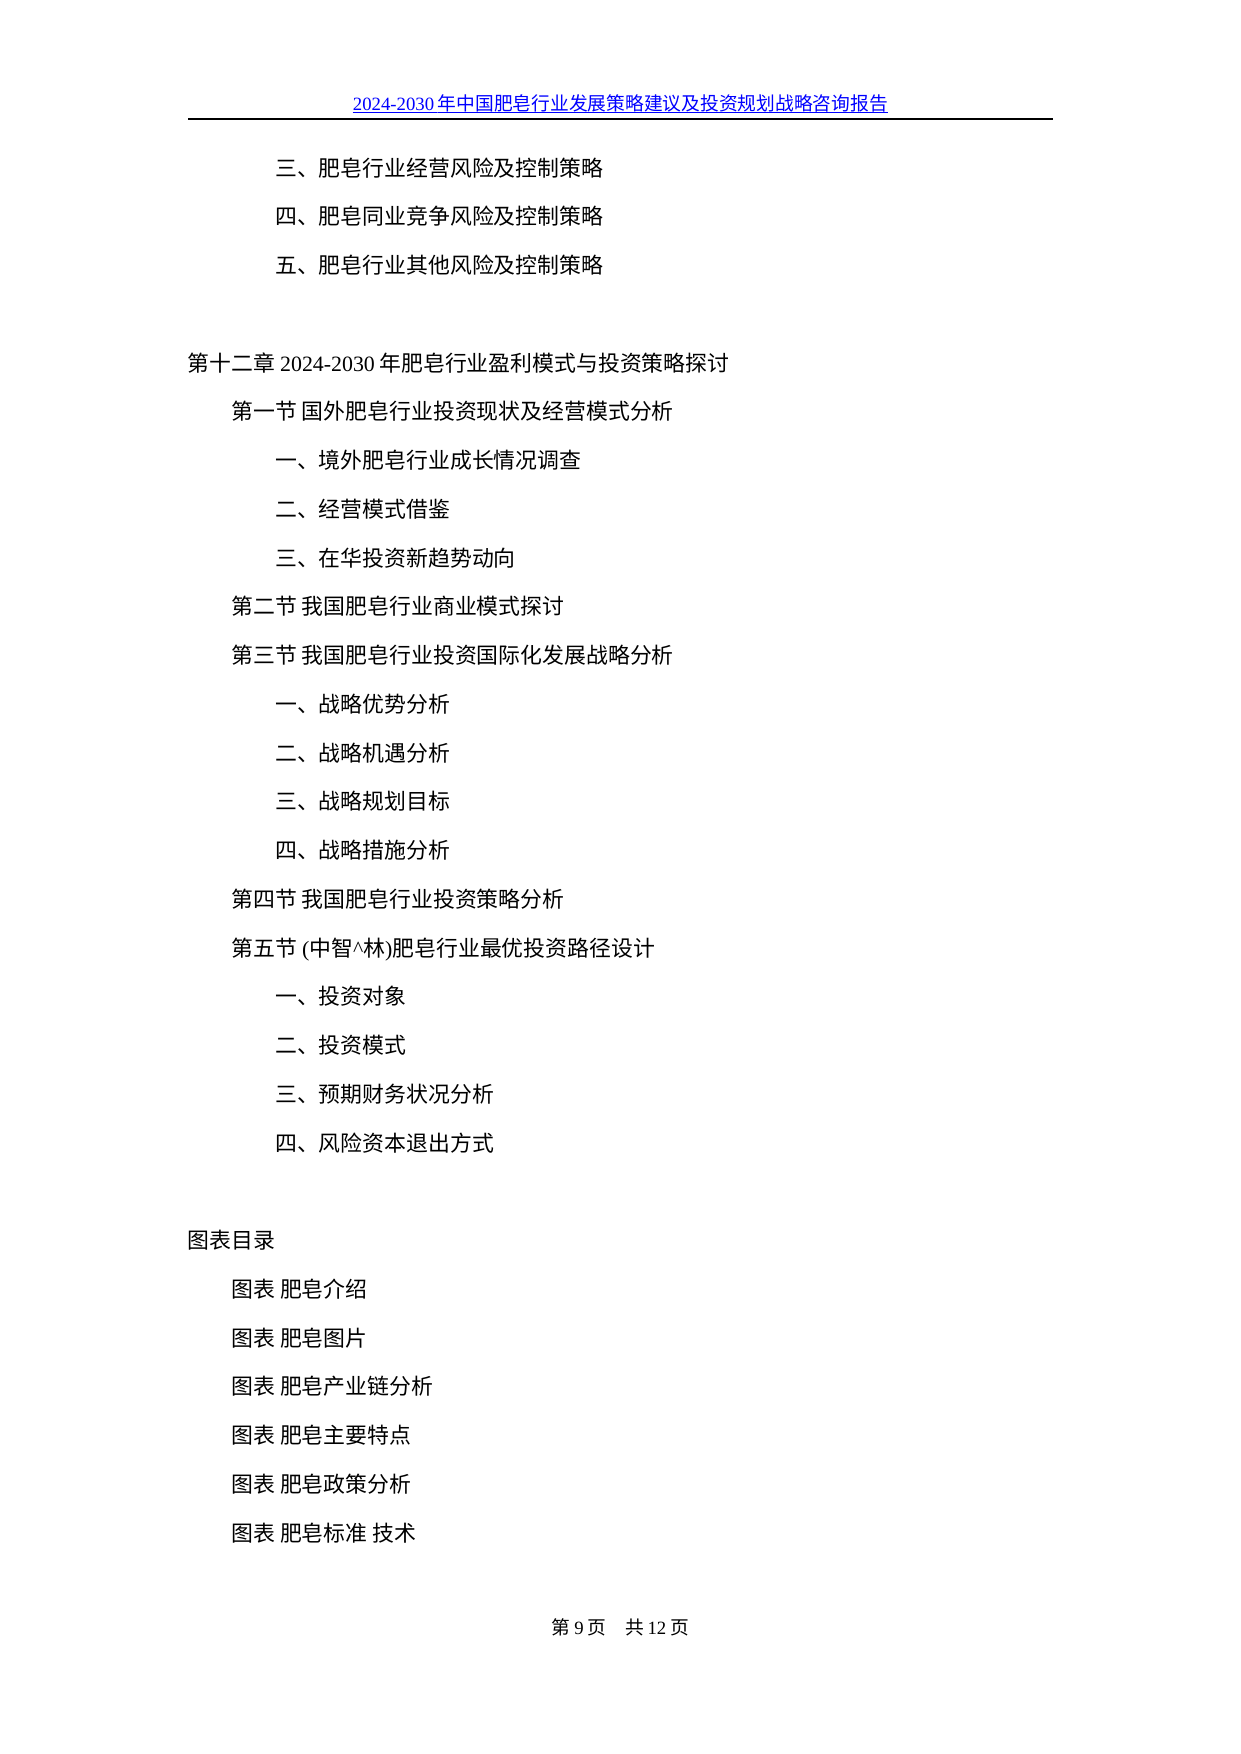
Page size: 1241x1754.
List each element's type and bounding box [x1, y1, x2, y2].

text [187, 150, 1053, 1548]
